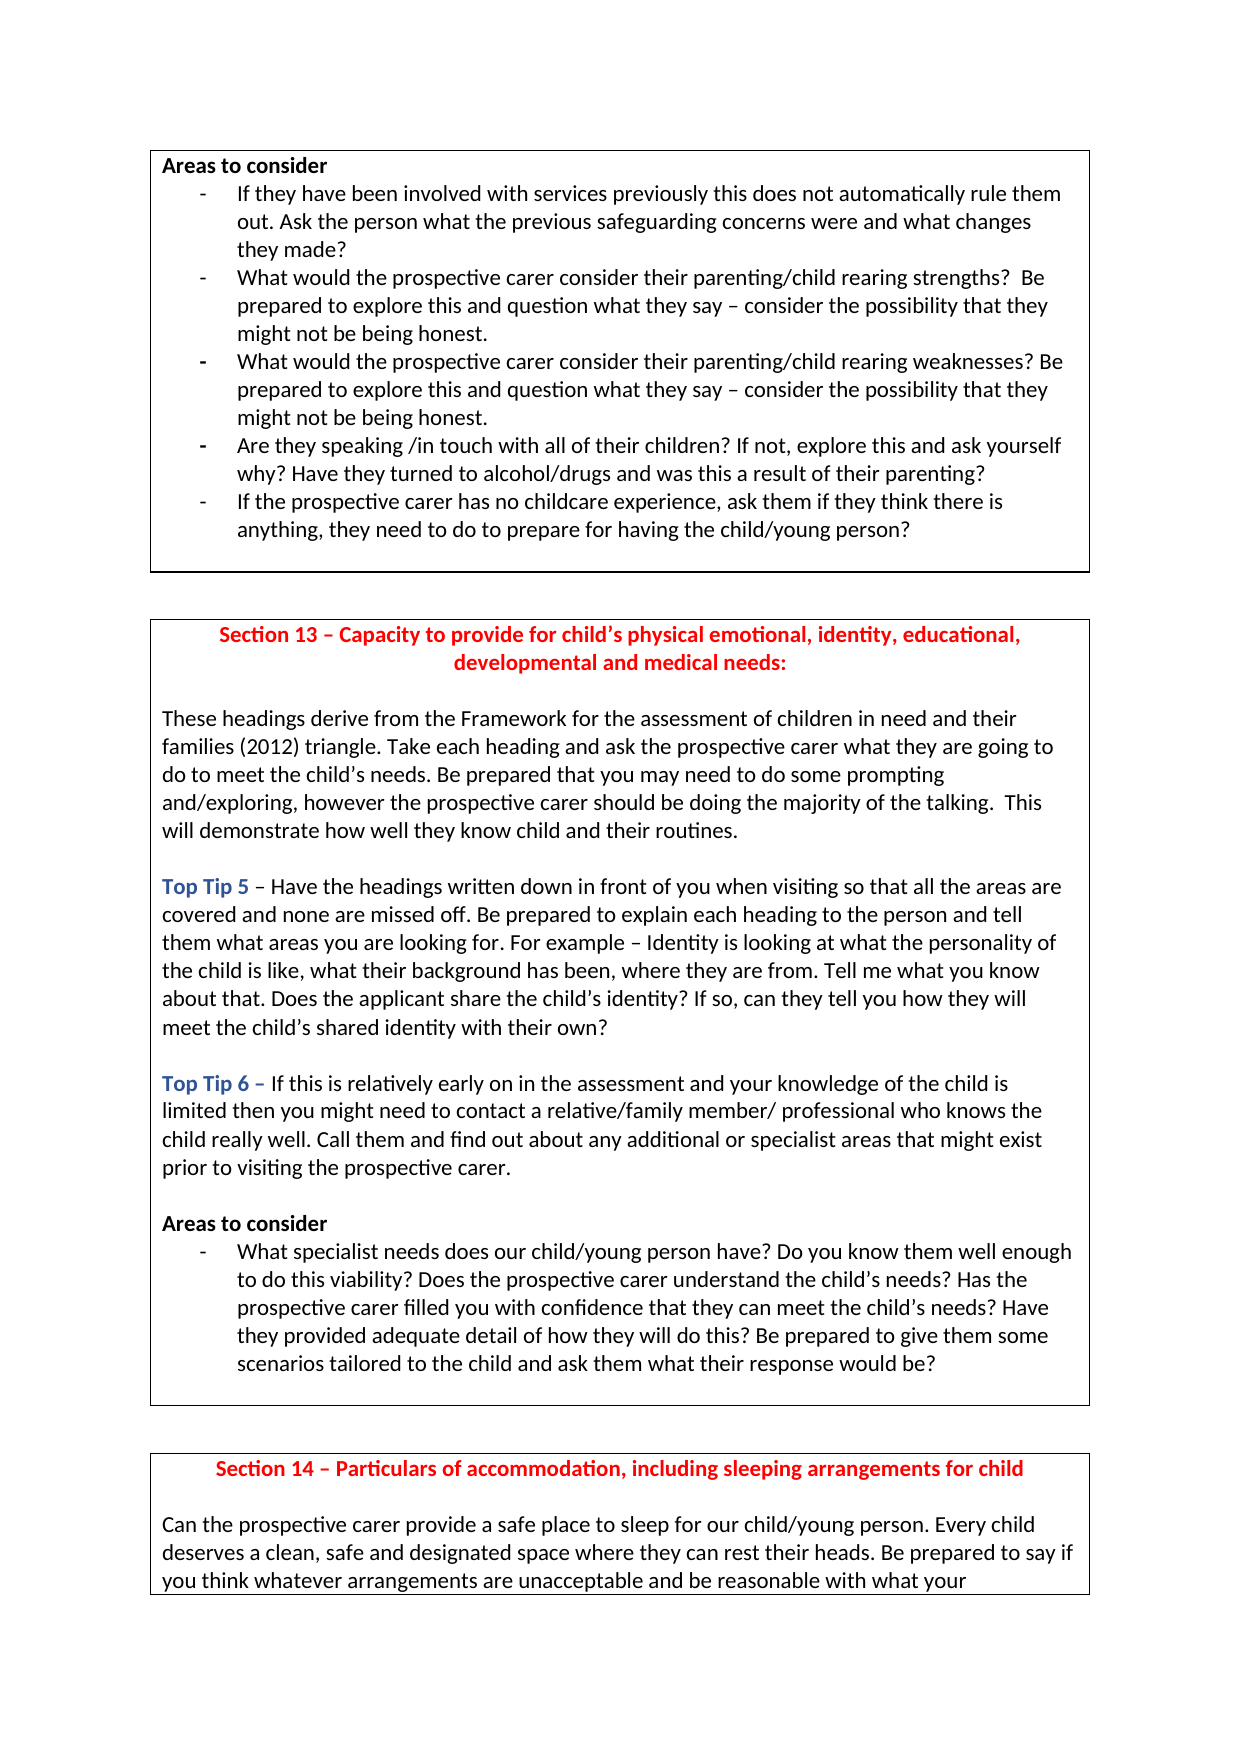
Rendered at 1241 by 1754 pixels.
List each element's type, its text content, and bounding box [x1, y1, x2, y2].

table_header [151, 151, 1089, 571]
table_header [151, 1454, 1089, 1594]
table_header Section 13 – Capacity to provide for child’s physical emotional, identity, educational, developmental and medical needs: These headings derive from the Framework for the assessment of children in need and their families (2012) triangle. Take each heading and ask the prospective carer what they are going to do to meet the child’s needs. Be prepared that you may need to do some prompting and/exploring, however the prospective carer should be doing the majority of the talking. This will demonstrate how well they know child and their routines. Top Tip 5 – Have the headings written down in front of you when visiting so that all the areas are covered and none are missed off. Be prepared to explain each heading to the person and tell them what areas you are looking for. For example – Identity is looking at what the personality of the child is like, what their background has been, where they are from. Tell me what you know about that. Does the applicant share the child’s identity? If so, can they tell you how they will meet the child’s shared identity with their own? Top Tip 6 – If this is relatively early on in the assessment and your knowledge of the child is limited then you might need to contact a relative/family member/ professional who knows the child really well. Call them and find out about any additional or specialist areas that might exist prior to visiting the prospective carer. Areas to consider What specialist needs does our child/young person have? Do you know them well enough to do this viability? Does the prospective carer understand the child’s needs? Has the prospective carer filled you with confidence that they can meet the child’s needs? Have they provided adequate detail of how they will do this? Be prepared to give them some scenarios tailored to the child and ask them what their response would be? [151, 620, 1089, 1405]
